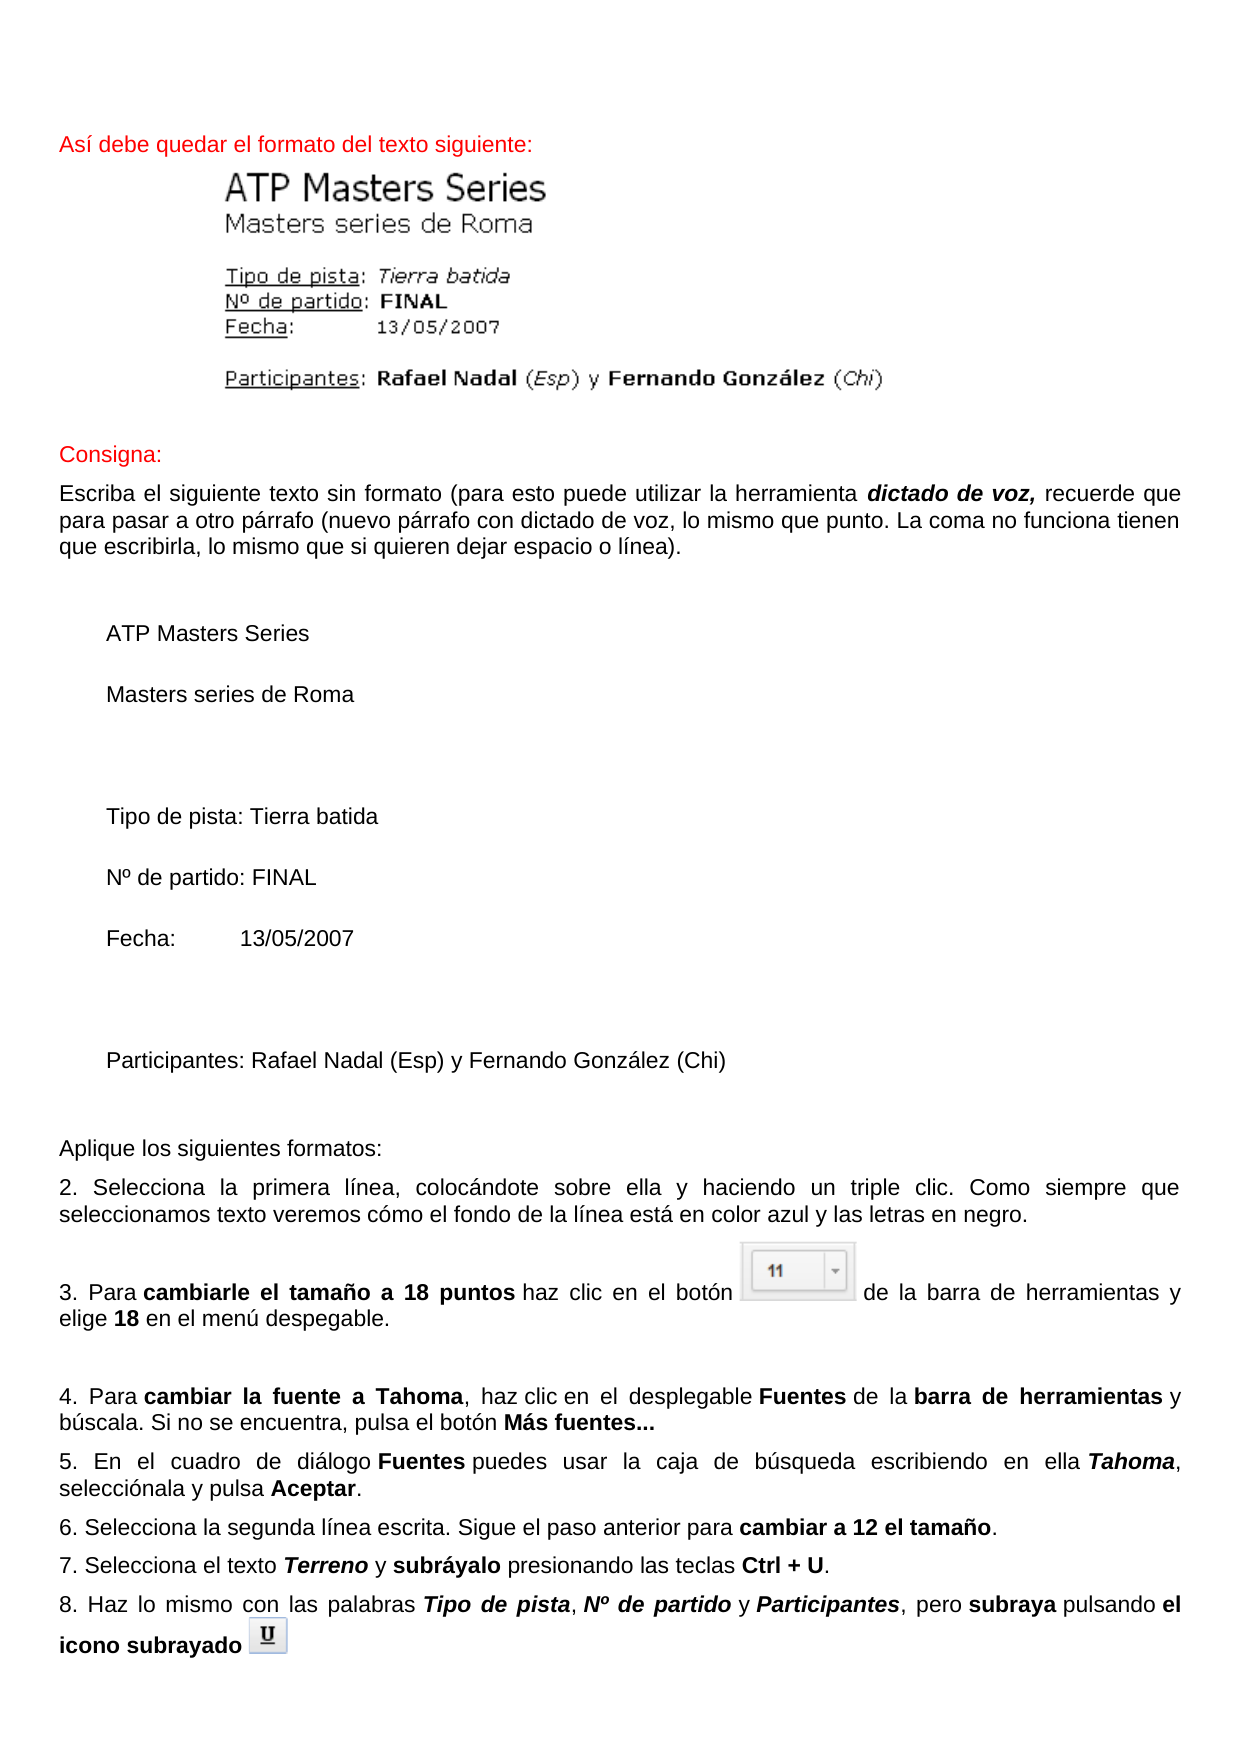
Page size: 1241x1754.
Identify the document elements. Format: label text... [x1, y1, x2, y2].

list Escriba el siguiente texto sin formato (para esto puede utilizar la herramienta dictado de voz, recuerde que para pasar a otro párrafo (nuevo párrafo con dictado de voz, lo mismo que punto. La coma no funciona tienen que escribirla, lo mismo que si quieren dejar espacio o línea). [59, 480, 1181, 559]
text Aplique los siguientes formatos: [59, 1135, 1181, 1162]
text 3. Para cambiarle el tamaño a 18 puntos haz clic en el botón de la barra de herramientas y elige 18 en el menú despegable. [59, 1239, 1181, 1332]
text Participantes: Rafael Nadal (Esp) y Fernando González (Chi) [82, 1036, 1158, 1073]
text Consigna: [59, 441, 1181, 468]
text Fecha: 13/05/2007 [82, 914, 1158, 951]
text 7. Selecciona el texto Terreno y subráyalo presionando las teclas Ctrl + U. [59, 1552, 1181, 1579]
picture [248, 1617, 288, 1654]
text 2. Selecciona la primera línea, colocándote sobre ella y haciendo un triple clic. Como siempre que seleccionamos texto veremos cómo el fondo de la línea está en color azul y las letras en negro. [59, 1174, 1181, 1227]
text Así debe quedar el formato del texto siguiente: [59, 131, 1181, 157]
text Masters series de Roma [82, 670, 1158, 707]
text Nº de partido: FINAL [82, 853, 1158, 890]
text 4. Para cambiar la fuente a Tahoma, haz clic en el desplegable Fuentes de la barra de herramientas y búscala. Si no se encuentra, pulsa el botón Más fuentes... [59, 1383, 1181, 1436]
text 5. En el cuadro de diálogo Fuentes puedes usar la caja de búsqueda escribiendo en ella Tahoma, selecciónala y pulsa Aceptar. [59, 1448, 1181, 1501]
picture [739, 1239, 857, 1301]
text 8. Haz lo mismo con las palabras Tipo de pista, Nº de partido y Participantes, pero subraya pulsando el icono subrayado [59, 1591, 1181, 1658]
picture [216, 168, 896, 406]
text ATP Masters Series [82, 609, 1158, 647]
text 6. Selecciona la segunda línea escrita. Sigue el paso anterior para cambiar a 12 el tamaño. [59, 1513, 1181, 1540]
text Tipo de pista: Tierra batida [82, 792, 1158, 829]
